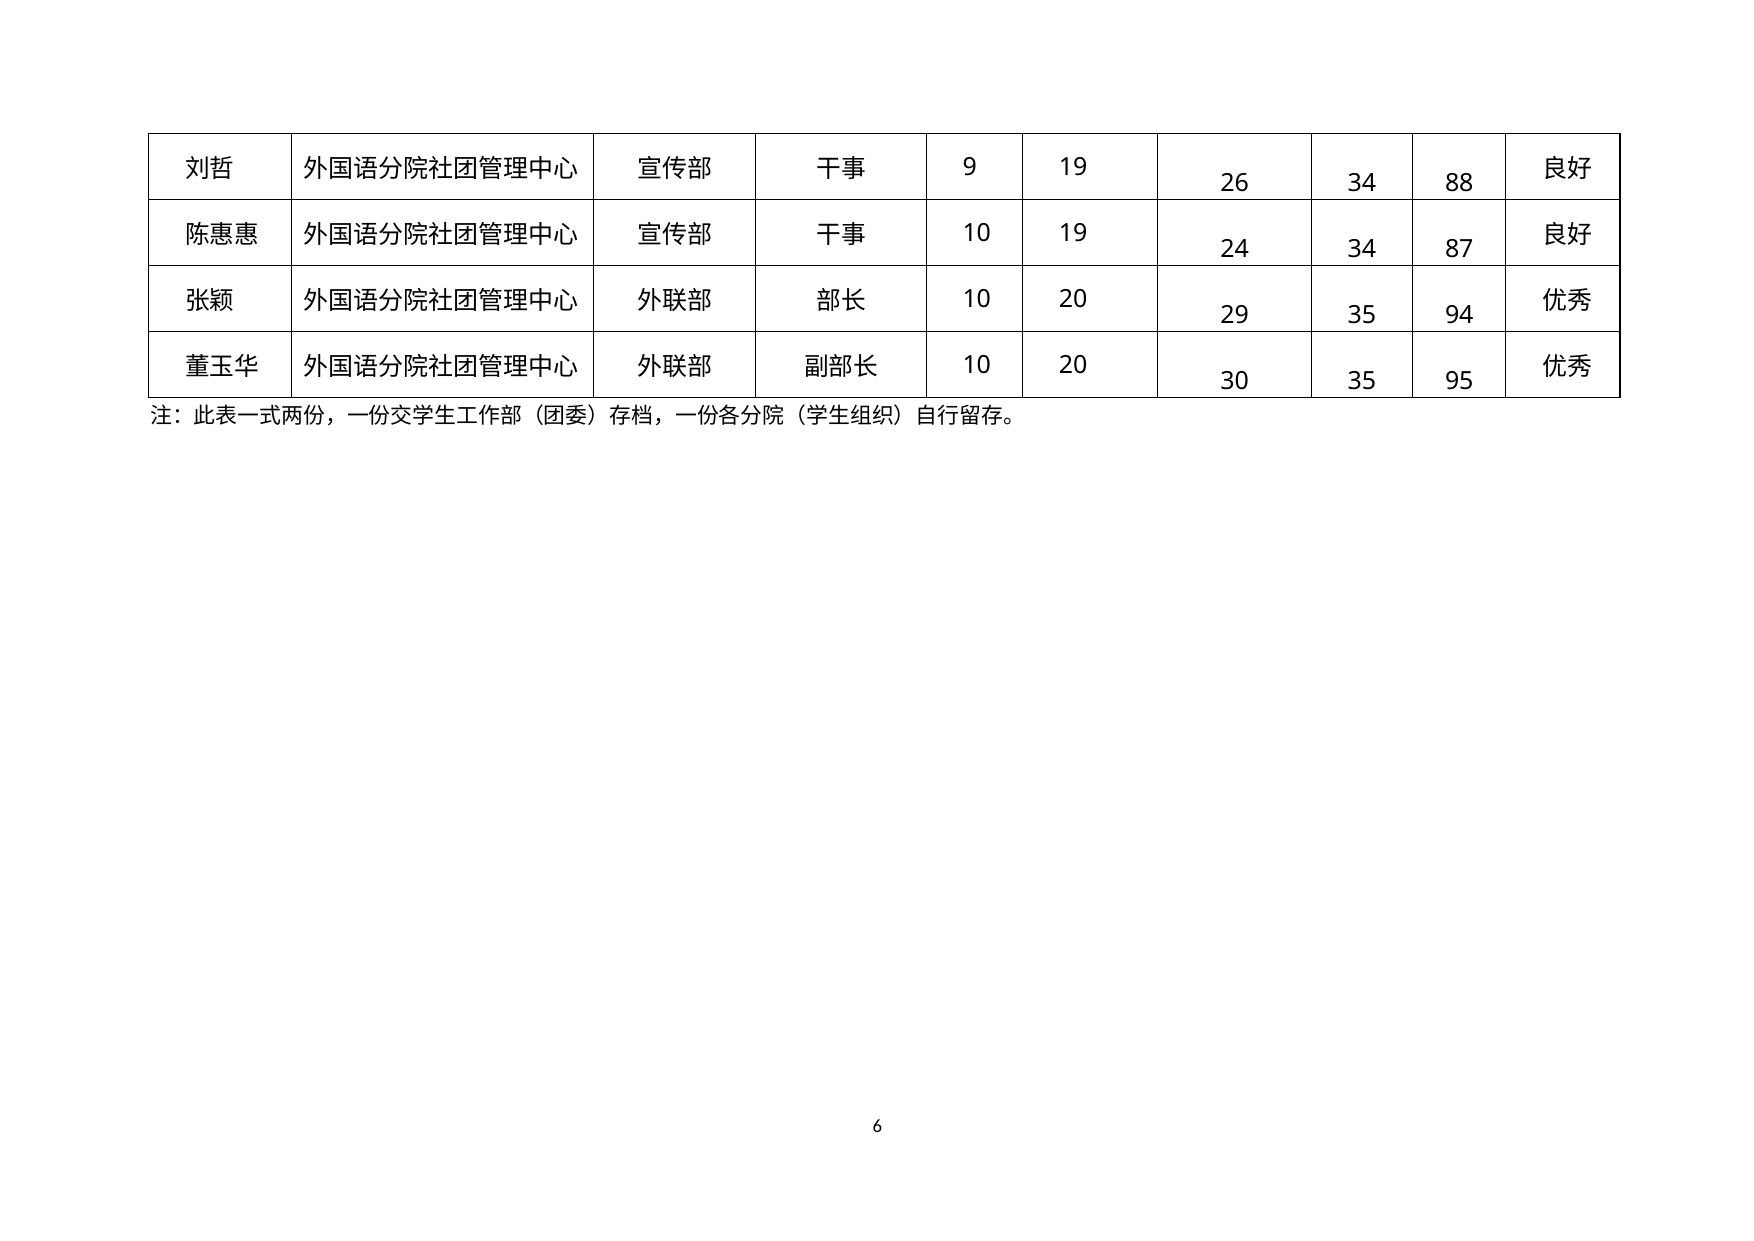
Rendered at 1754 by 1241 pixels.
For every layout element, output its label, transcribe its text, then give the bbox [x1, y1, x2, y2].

table_cell 20 [1023, 332, 1157, 397]
table_cell 外联部 [594, 266, 755, 331]
table_cell 良好 [1506, 200, 1619, 265]
table_cell 88 [1413, 134, 1505, 199]
table_cell 95 [1413, 332, 1505, 397]
text 注：此表一式两份，一份交学生工作部（团委）存档，一份各分院（学生组织）自行留存。 [150, 398, 1604, 429]
table_cell 干事 [756, 200, 926, 265]
table_cell 宣传部 [594, 134, 755, 199]
table_cell 34 [1312, 200, 1412, 265]
table_cell 87 [1413, 200, 1505, 265]
table_cell 张颖 [149, 266, 291, 331]
table_cell 35 [1312, 266, 1412, 331]
table_cell 外国语分院社团管理中心 [292, 200, 593, 265]
table_cell 34 [1312, 134, 1412, 199]
table_cell 优秀 [1506, 332, 1619, 397]
table_cell 外国语分院社团管理中心 [292, 134, 593, 199]
table_cell 24 [1158, 200, 1311, 265]
table_cell 刘哲 [149, 134, 291, 199]
table_cell 宣传部 [594, 200, 755, 265]
table_cell 29 [1158, 266, 1311, 331]
table_cell 30 [1158, 332, 1311, 397]
table_cell 10 [927, 266, 1022, 331]
table_cell 良好 [1506, 134, 1619, 199]
table_cell 优秀 [1506, 266, 1619, 331]
table_cell 94 [1413, 266, 1505, 331]
table_cell 干事 [756, 134, 926, 199]
table_cell 外联部 [594, 332, 755, 397]
table_cell 10 [927, 332, 1022, 397]
table_cell 19 [1023, 200, 1157, 265]
table_cell 外国语分院社团管理中心 [292, 332, 593, 397]
table_cell 9 [927, 134, 1022, 199]
table_cell 副部长 [756, 332, 926, 397]
table_cell 19 [1023, 134, 1157, 199]
table_cell 外国语分院社团管理中心 [292, 266, 593, 331]
table_cell 26 [1158, 134, 1311, 199]
table_cell 陈惠惠 [149, 200, 291, 265]
table_cell 20 [1023, 266, 1157, 331]
table_cell 董玉华 [149, 332, 291, 397]
table_cell 部长 [756, 266, 926, 331]
table_cell 35 [1312, 332, 1412, 397]
table_cell 10 [927, 200, 1022, 265]
